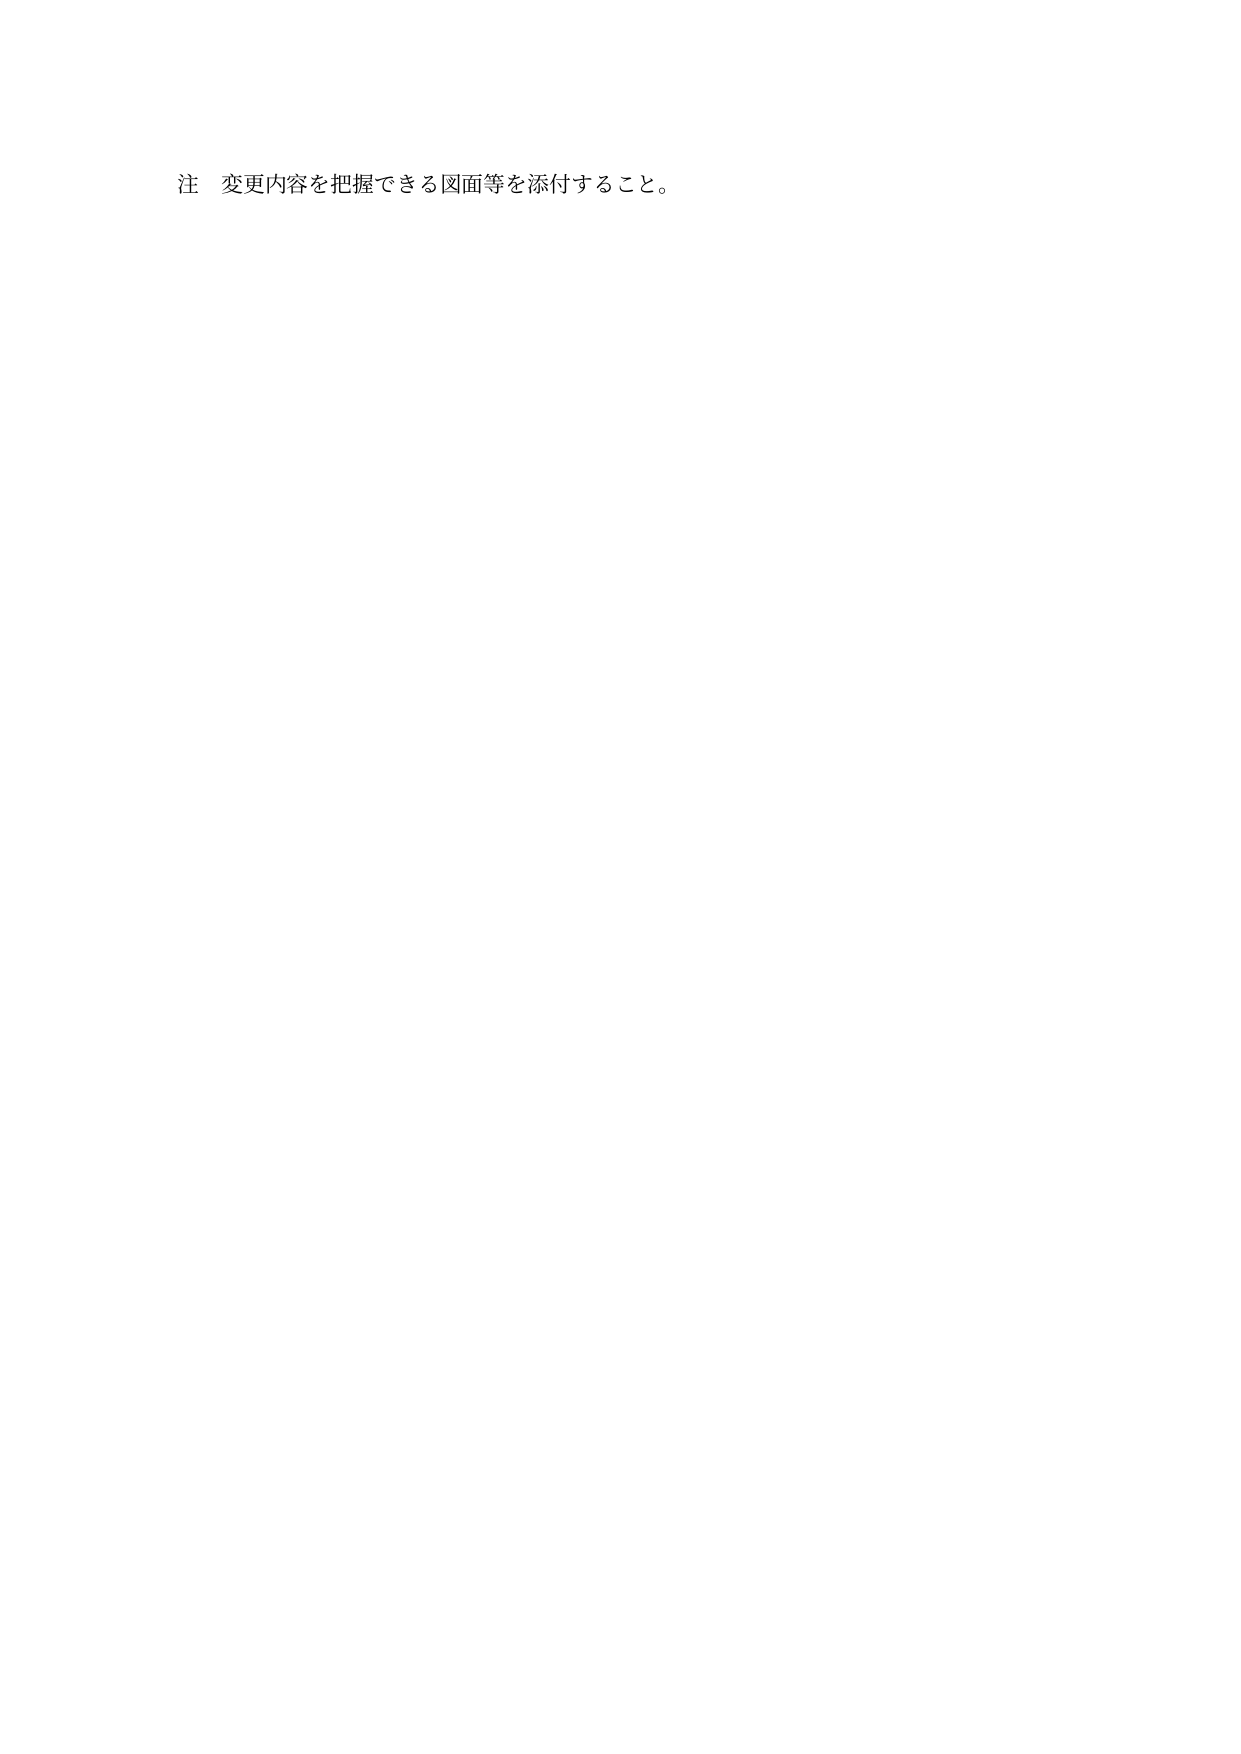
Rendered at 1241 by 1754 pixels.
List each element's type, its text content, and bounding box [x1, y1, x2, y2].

text 注 変更内容を把握できる図面等を添付すること。 [177, 164, 1063, 202]
